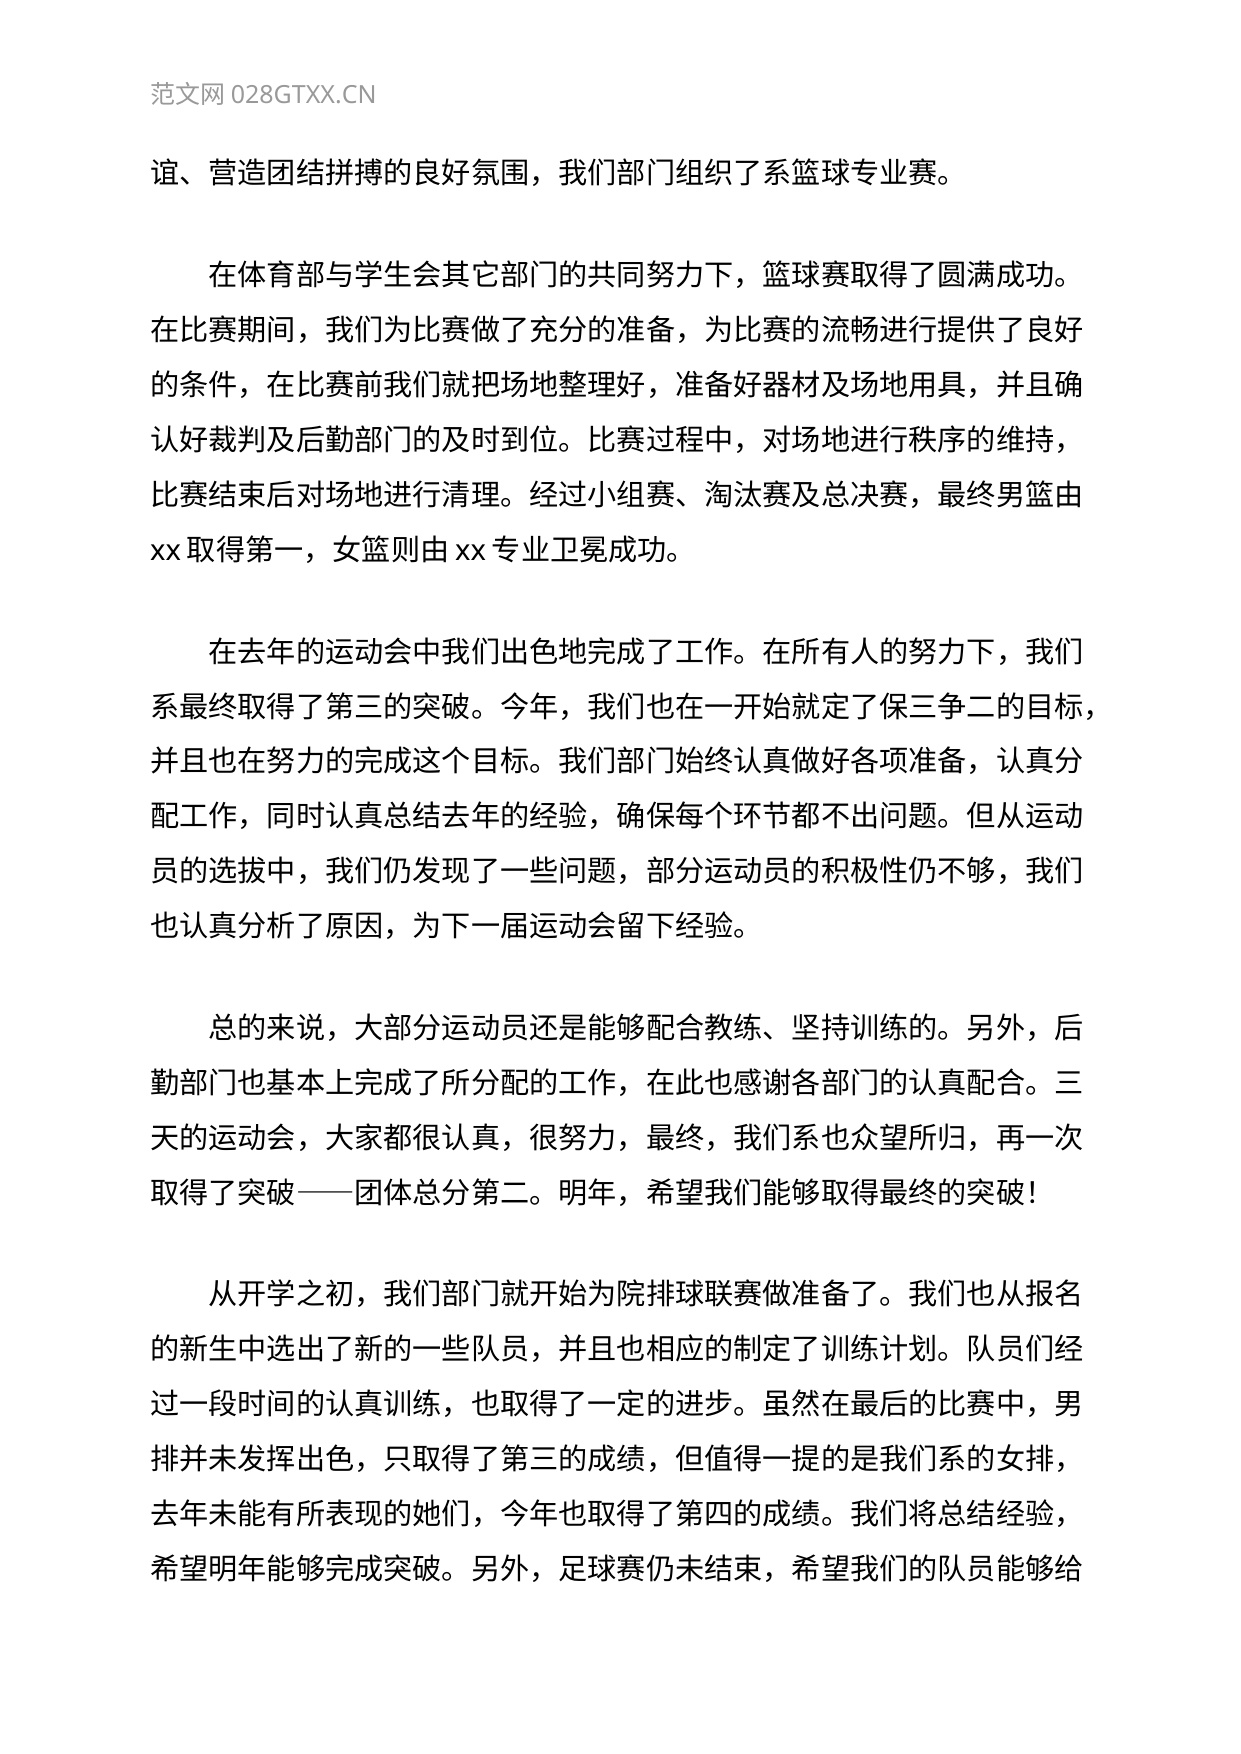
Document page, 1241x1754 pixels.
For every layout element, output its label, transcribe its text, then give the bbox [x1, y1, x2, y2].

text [150, 150, 1090, 192]
text 在去年的运动会中我们出色地完成了工作。在所有人的努力下，我们系最终取得了第三的突破。今年，我们也在一开始就定了保三争二的目标，并且也在努力的完成这个目标。我们部门始终认真做好各项准备，认真分配工作，同时认真总结去年的经验，确保每个环节都不出问题。但从运动员的选拔中，我们仍发现了一些问题，部分运动员的积极性仍不够，我们也认真分析了原因，为下一届运动会留下经验。 [150, 628, 1090, 945]
text 在体育部与学生会其它部门的共同努力下，篮球赛取得了圆满成功。在比赛期间，我们为比赛做了充分的准备，为比赛的流畅进行提供了良好的条件，在比赛前我们就把场地整理好，准备好器材及场地用具，并且确认好裁判及后勤部门的及时到位。比赛过程中，对场地进行秩序的维持，比赛结束后对场地进行清理。经过小组赛、淘汰赛及总决赛，最终男篮由xx取得第一，女篮则由xx专业卫冕成功。 [150, 252, 1090, 569]
text 总的来说，大部分运动员还是能够配合教练、坚持训练的。另外，后勤部门也基本上完成了所分配的工作，在此也感谢各部门的认真配合。三天的运动会，大家都很认真，很努力，最终，我们系也众望所归，再一次取得了突破——团体总分第二。明年，希望我们能够取得最终的突破！ [150, 1004, 1090, 1211]
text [150, 1271, 1090, 1588]
